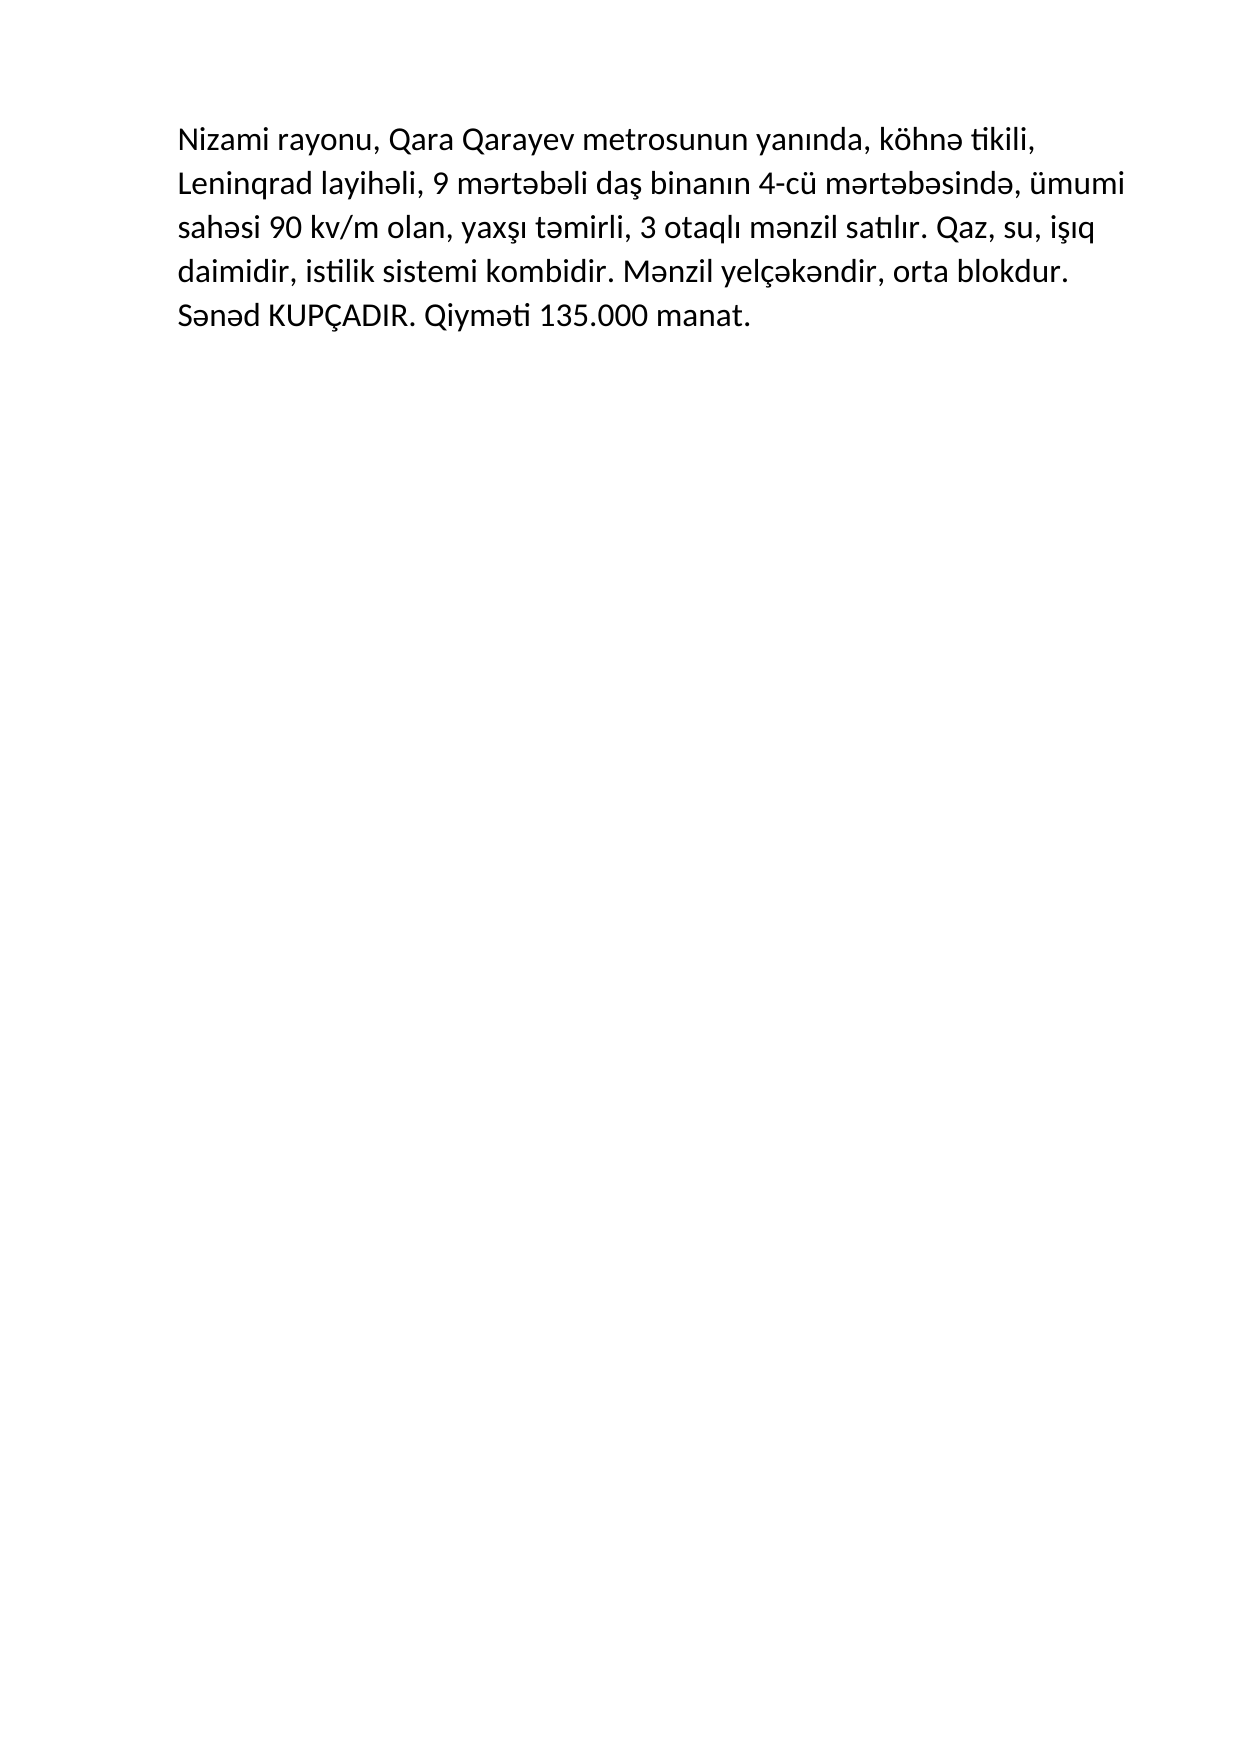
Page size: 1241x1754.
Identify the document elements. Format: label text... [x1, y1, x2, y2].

text Nizami rayonu, Qara Qarayev metrosunun yanında, köhnə tikili, Leninqrad layihəli, 9 mərtəbəli daş binanın 4-cü mərtəbəsində, ümumi sahəsi 90 kv/m olan, yaxşı təmirli, 3 otaqlı mənzil satılır. Qaz, su, işıq daimidir, istilik sistemi kombidir. Mənzil yelçəkəndir, orta blokdur. Sənəd KUPÇADIR. Qiyməti 135.000 manat. [177, 118, 1152, 335]
